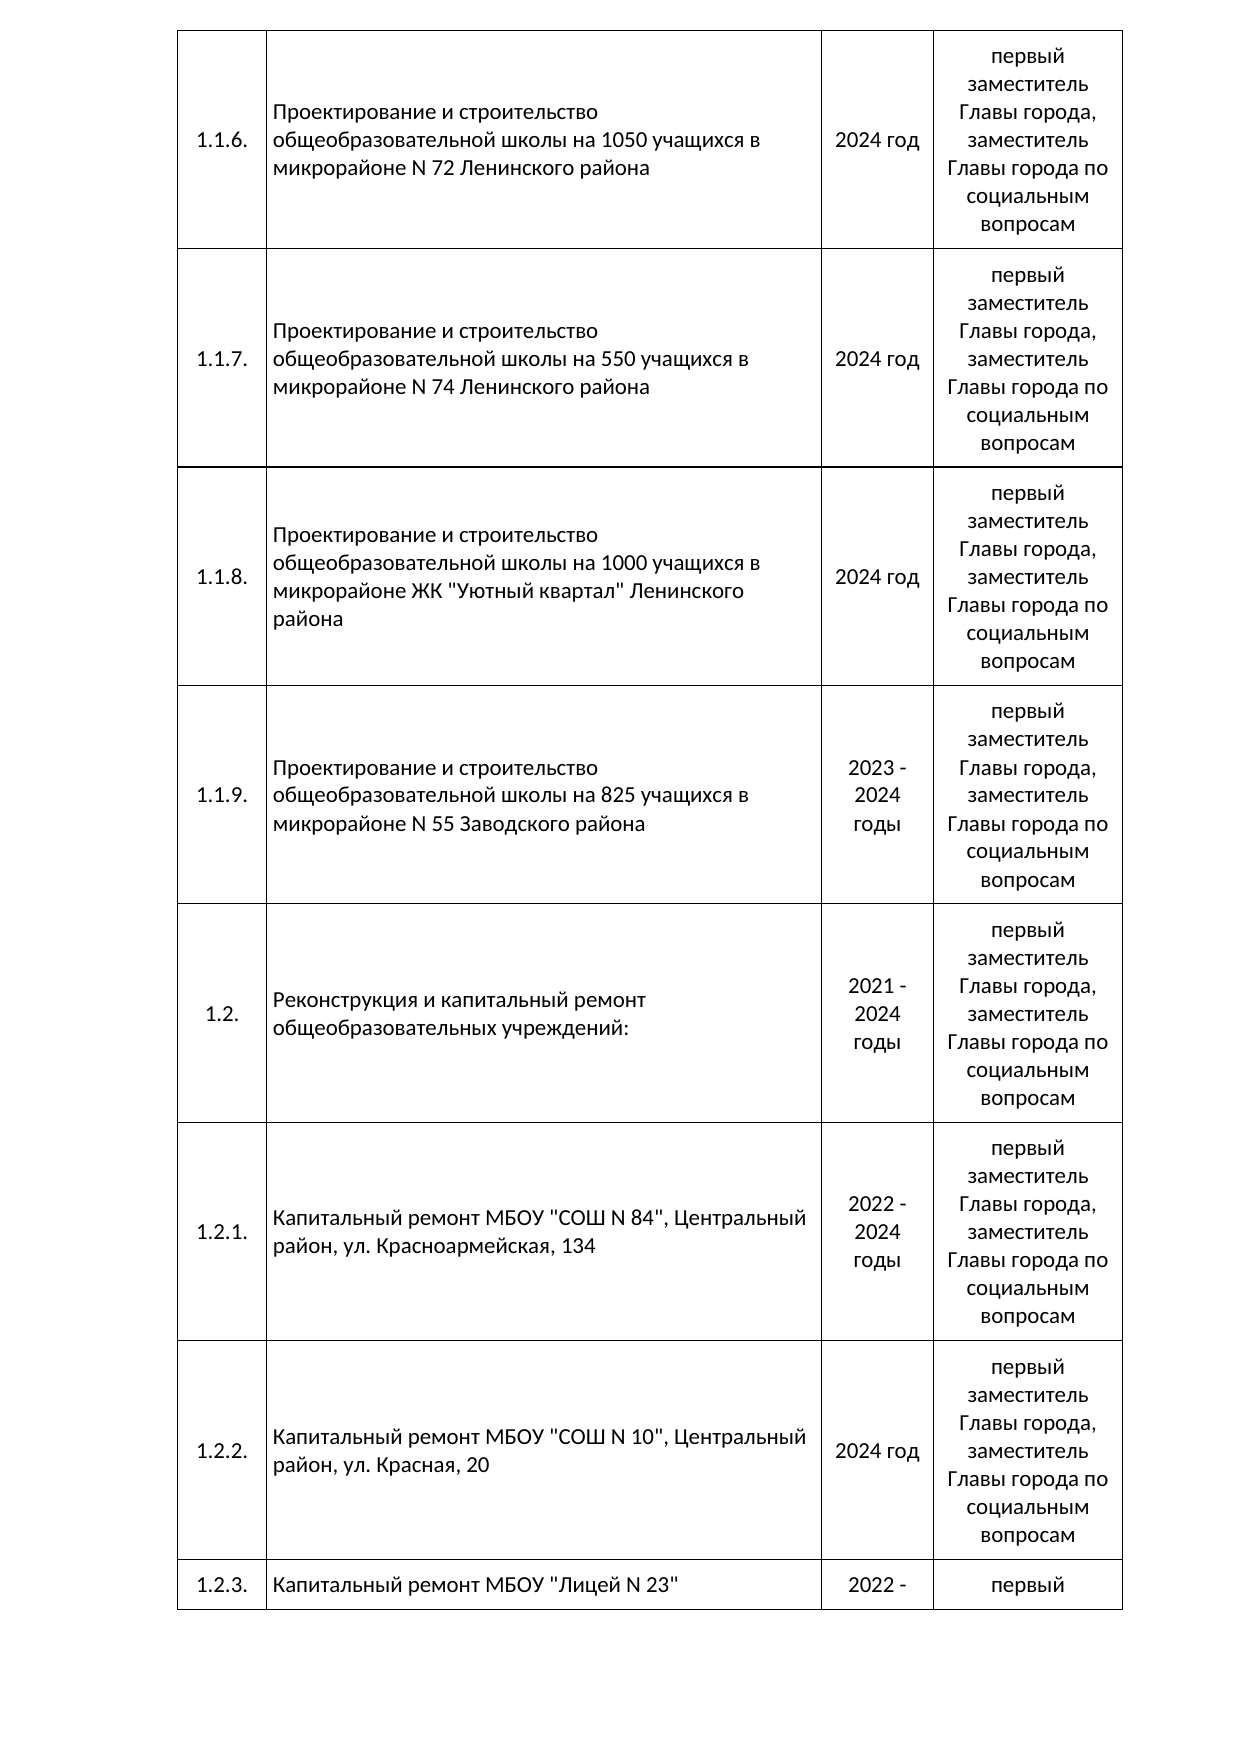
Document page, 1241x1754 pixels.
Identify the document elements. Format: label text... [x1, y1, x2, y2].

table_cell 2022 - 2024 годы [822, 1560, 933, 1609]
table_cell первый заместитель Главы города, заместитель Главы города по социальным вопросам [934, 686, 1122, 903]
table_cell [934, 1341, 1122, 1559]
table_cell первый заместитель Главы города, заместитель Главы города по социальным вопросам [934, 904, 1122, 1122]
table_cell 1.1.8. [178, 468, 266, 685]
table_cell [934, 1560, 1122, 1609]
table_cell Проектирование и строительство общеобразовательной школы на 1050 учащихся в микрорайоне N 72 Ленинского района [267, 31, 821, 248]
table_cell Проектирование и строительство общеобразовательной школы на 825 учащихся в микрорайоне N 55 Заводского района [267, 686, 821, 903]
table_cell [934, 31, 1122, 248]
table_cell Проектирование и строительство общеобразовательной школы на 1000 учащихся в микрорайоне ЖК "Уютный квартал" Ленинского района [267, 468, 821, 685]
table_cell 2021 - 2024 годы [822, 904, 933, 1122]
table_cell 2024 год [822, 1341, 933, 1559]
table_cell 2022 - 2024 годы [822, 1123, 933, 1340]
table_cell Капитальный ремонт МБОУ "СОШ N 84", Центральный район, ул. Красноармейская, 134 [267, 1123, 821, 1340]
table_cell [267, 1560, 821, 1609]
table_cell 1.1.7. [178, 249, 266, 466]
table_cell Проектирование и строительство общеобразовательной школы на 550 учащихся в микрорайоне N 74 Ленинского района [267, 249, 821, 466]
table_cell 1.2.3. [178, 1560, 266, 1609]
table_cell Реконструкция и капитальный ремонт общеобразовательных учреждений: [267, 904, 821, 1122]
table_cell первый заместитель Главы города, заместитель Главы города по социальным вопросам [934, 1123, 1122, 1340]
table_cell 1.2.2. [178, 1341, 266, 1559]
table_cell 1.1.9. [178, 686, 266, 903]
table_cell Капитальный ремонт МБОУ "СОШ N 10", Центральный район, ул. Красная, 20 [267, 1341, 821, 1559]
table_cell 1.2.1. [178, 1123, 266, 1340]
table_cell 2023 - 2024 годы [822, 686, 933, 903]
table_cell 1.2. [178, 904, 266, 1122]
table_cell первый заместитель Главы города, заместитель Главы города по социальным вопросам [934, 249, 1122, 466]
table_cell 2024 год [822, 31, 933, 248]
table_cell первый заместитель Главы города, заместитель Главы города по социальным вопросам [934, 468, 1122, 685]
table_cell 2024 год [822, 249, 933, 466]
table_cell 1.1.6. [178, 31, 266, 248]
table_cell 2024 год [822, 468, 933, 685]
